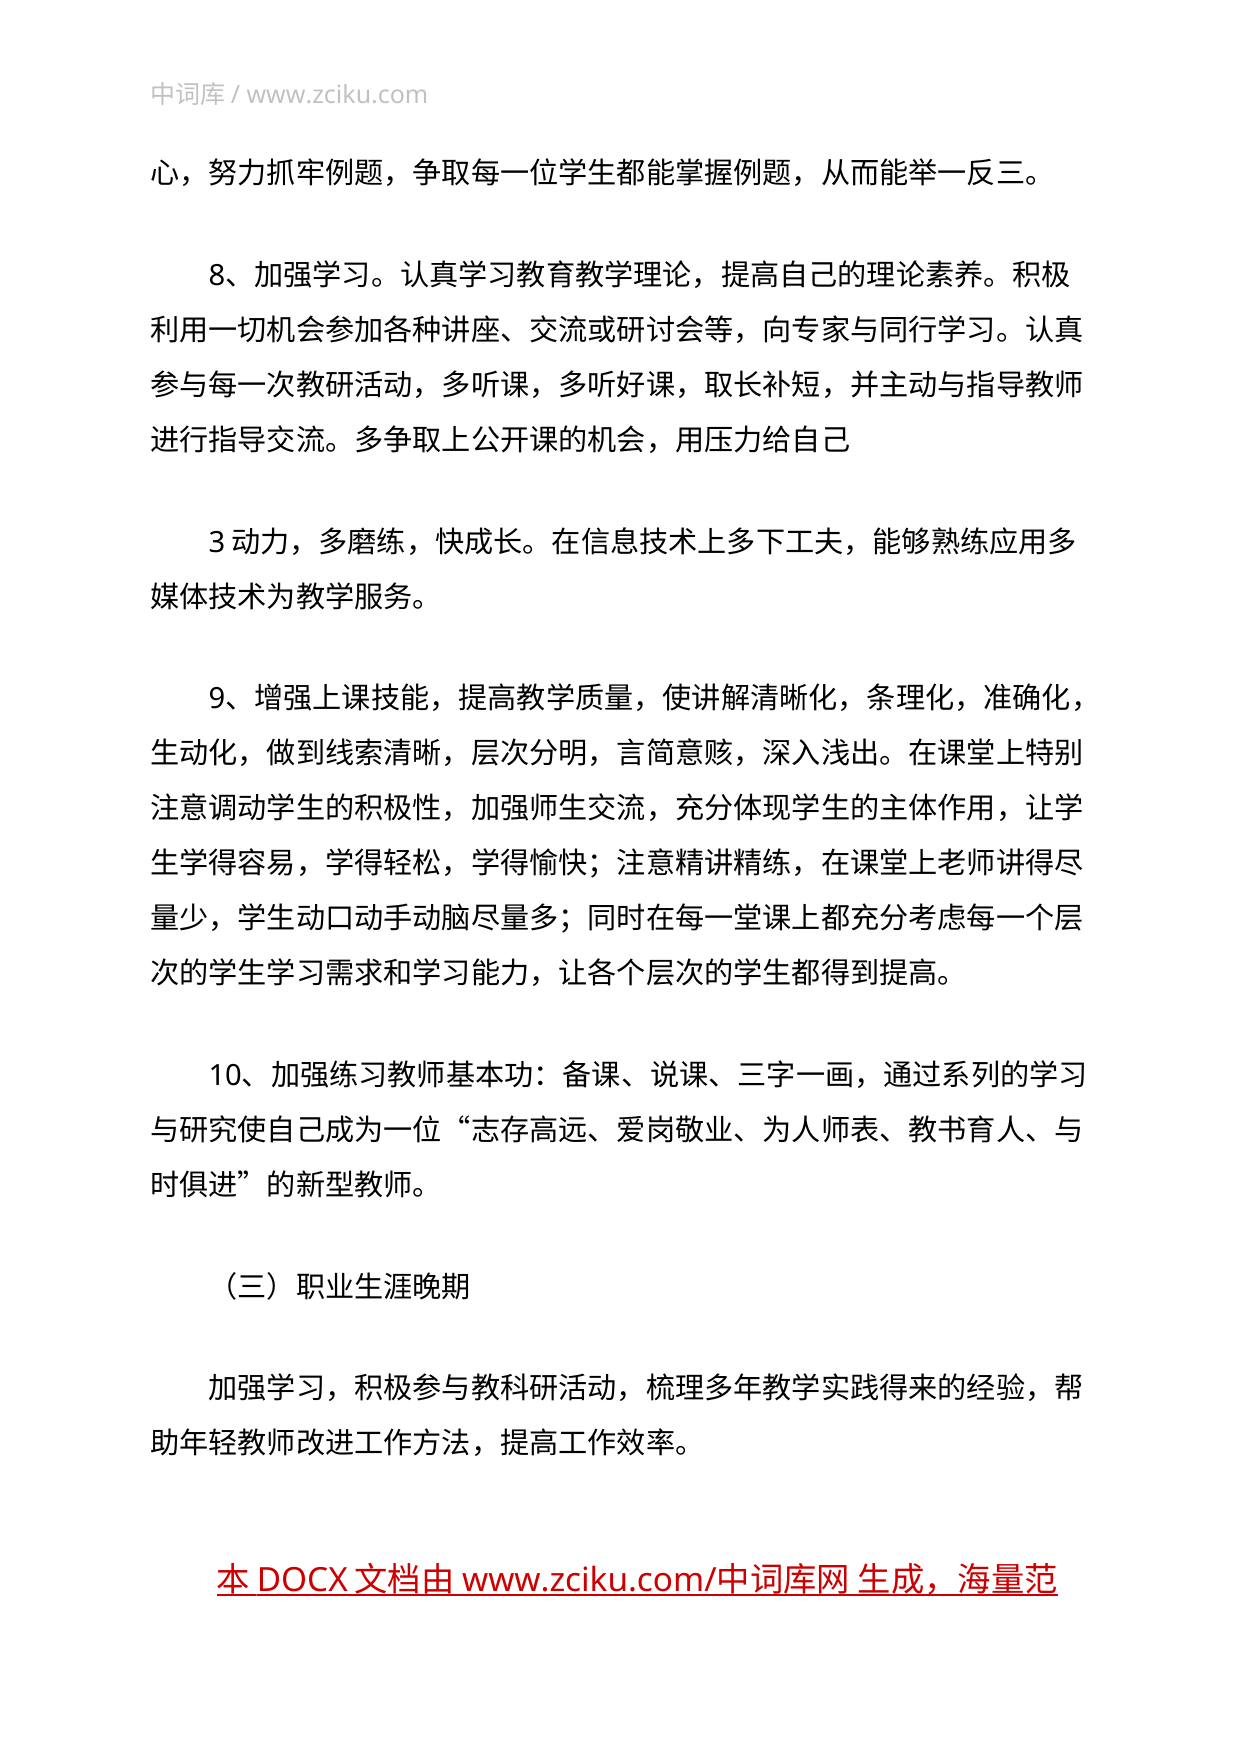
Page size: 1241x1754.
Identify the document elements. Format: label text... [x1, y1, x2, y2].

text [150, 1553, 1090, 1601]
text 8、加强学习。认真学习教育教学理论，提高自己的理论素养。积极利用一切机会参加各种讲座、交流或研讨会等，向专家与同行学习。认真参与每一次教研活动，多听课，多听好课，取长补短，并主动与指导教师进行指导交流。多争取上公开课的机会，用压力给自己 [150, 252, 1090, 459]
text 9、增强上课技能，提高教学质量，使讲解清晰化，条理化，准确化，生动化，做到线索清晰，层次分明，言简意赅，深入浅出。在课堂上特别注意调动学生的积极性，加强师生交流，充分体现学生的主体作用，让学生学得容易，学得轻松，学得愉快；注意精讲精练，在课堂上老师讲得尽量少，学生动口动手动脑尽量多；同时在每一堂课上都充分考虑每一个层次的学生学习需求和学习能力，让各个层次的学生都得到提高。 [150, 675, 1090, 992]
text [150, 150, 1090, 192]
text 加强学习，积极参与教科研活动，梳理多年教学实践得来的经验，帮助年轻教师改进工作方法，提高工作效率。 [150, 1365, 1090, 1462]
text 10、加强练习教师基本功：备课、说课、三字一画，通过系列的学习与研究使自己成为一位“志存高远、爱岗敬业、为人师表、教书育人、与时俱进”的新型教师。 [150, 1051, 1090, 1204]
text 3动力，多磨练，快成长。在信息技术上多下工夫，能够熟练应用多媒体技术为教学服务。 [150, 518, 1090, 616]
text （三）职业生涯晚期 [150, 1263, 1090, 1305]
